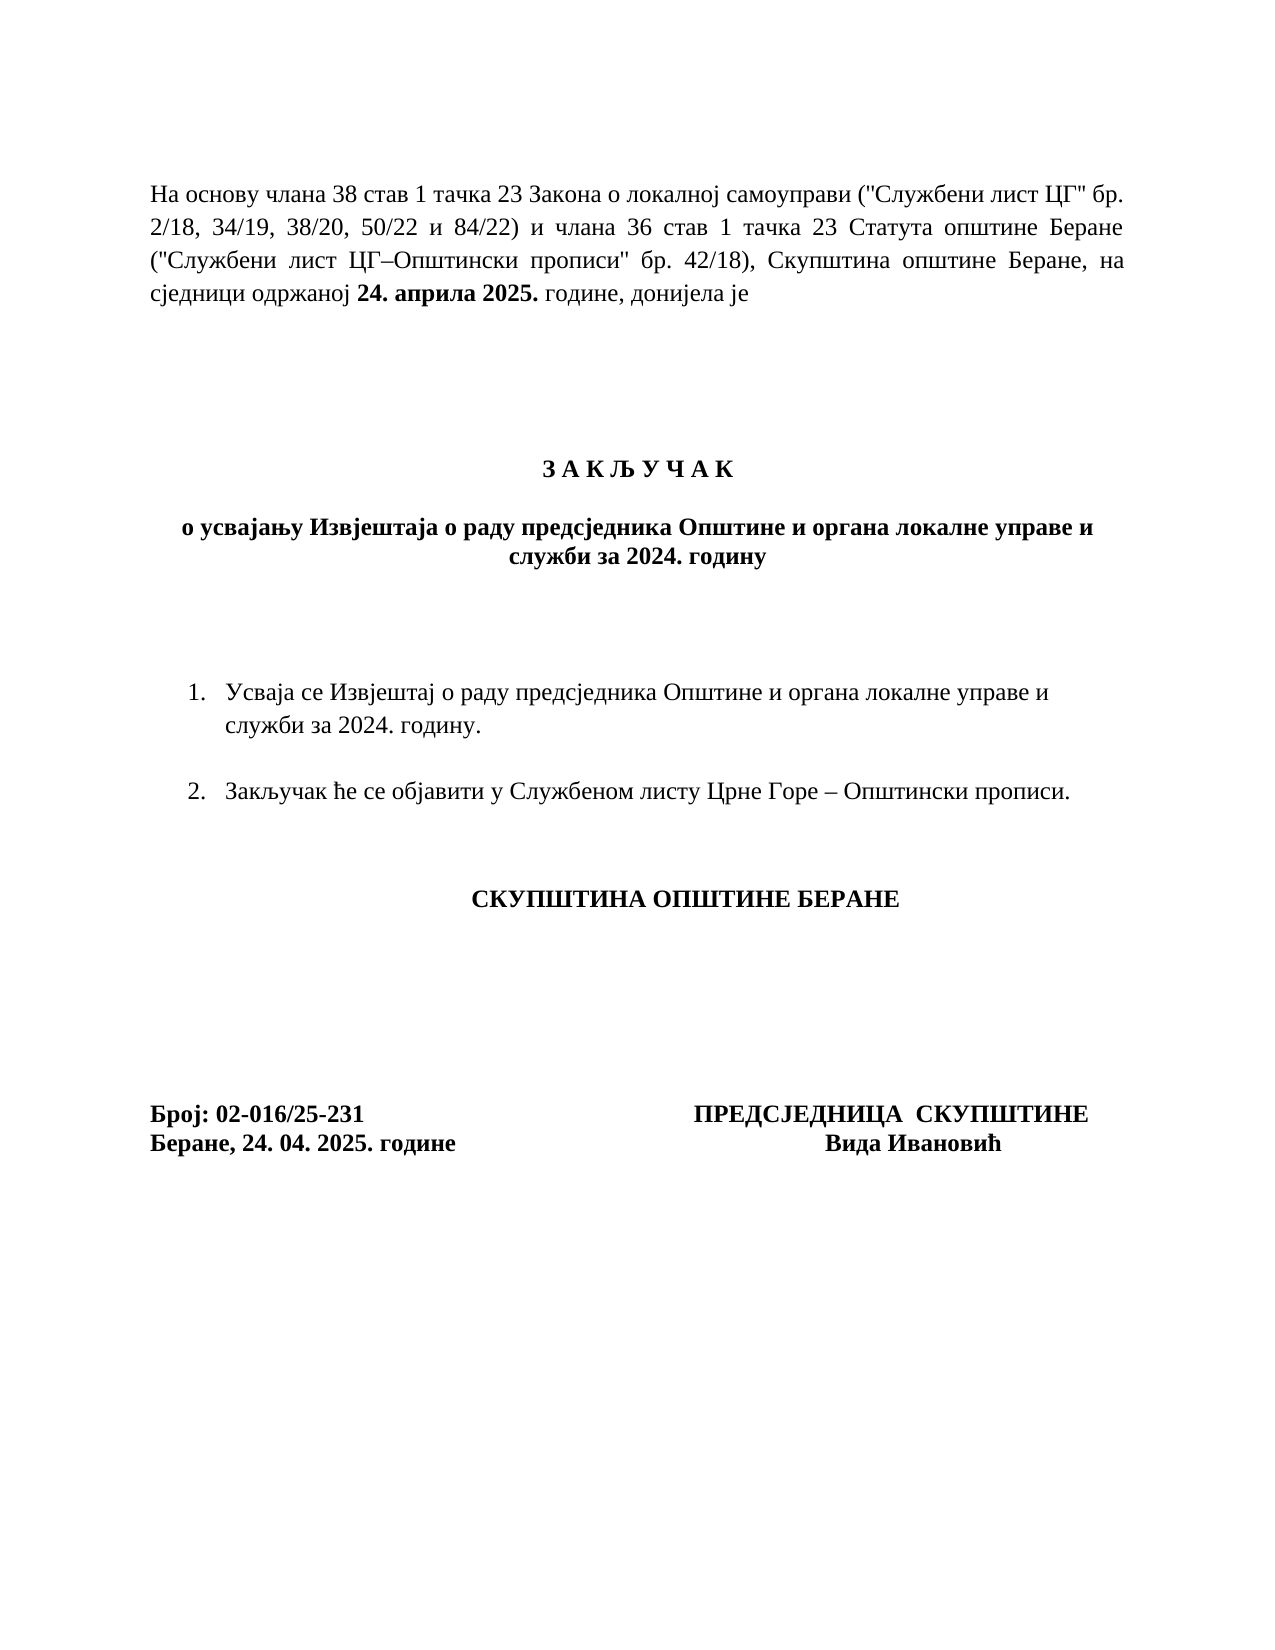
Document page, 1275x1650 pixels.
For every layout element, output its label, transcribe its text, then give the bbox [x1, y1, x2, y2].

list Усваја се Извјештај о раду предсједника Општине и органа локалне управе и служби за 2024. годину. [187, 677, 1125, 739]
text З А К Љ У Ч А К [150, 454, 1125, 483]
text СКУПШТИНА ОПШТИНЕ БЕРАНЕ [150, 884, 1125, 913]
text На основу члана 38 став 1 тачка 23 Закона о локалној самоуправи (''Службени лист ЦГ'' бр. 2/18, 34/19, 38/20, 50/22 и 84/22) и члана 36 став 1 тачка 23 Статута општине Беране (''Службени лист ЦГ–Општински прописи'' бр. 42/18), Скупштина општине Беране, на сједници одржаној 24. априла 2025. године, донијела је [150, 179, 1125, 307]
text Беране, 24. 04. 2025. године Вида Ивановић [150, 1128, 1125, 1157]
text о усвајању Извјештаја о раду предсједника Општине и органа локалне управе и служби за 2024. годину [150, 512, 1125, 569]
text Број: 02-016/25-231 ПРЕДСЈЕДНИЦА СКУПШТИНЕ [150, 1099, 1125, 1128]
list Закључак ће се објавити у Службеном листу Црне Горе – Општински прописи. [187, 776, 1125, 805]
